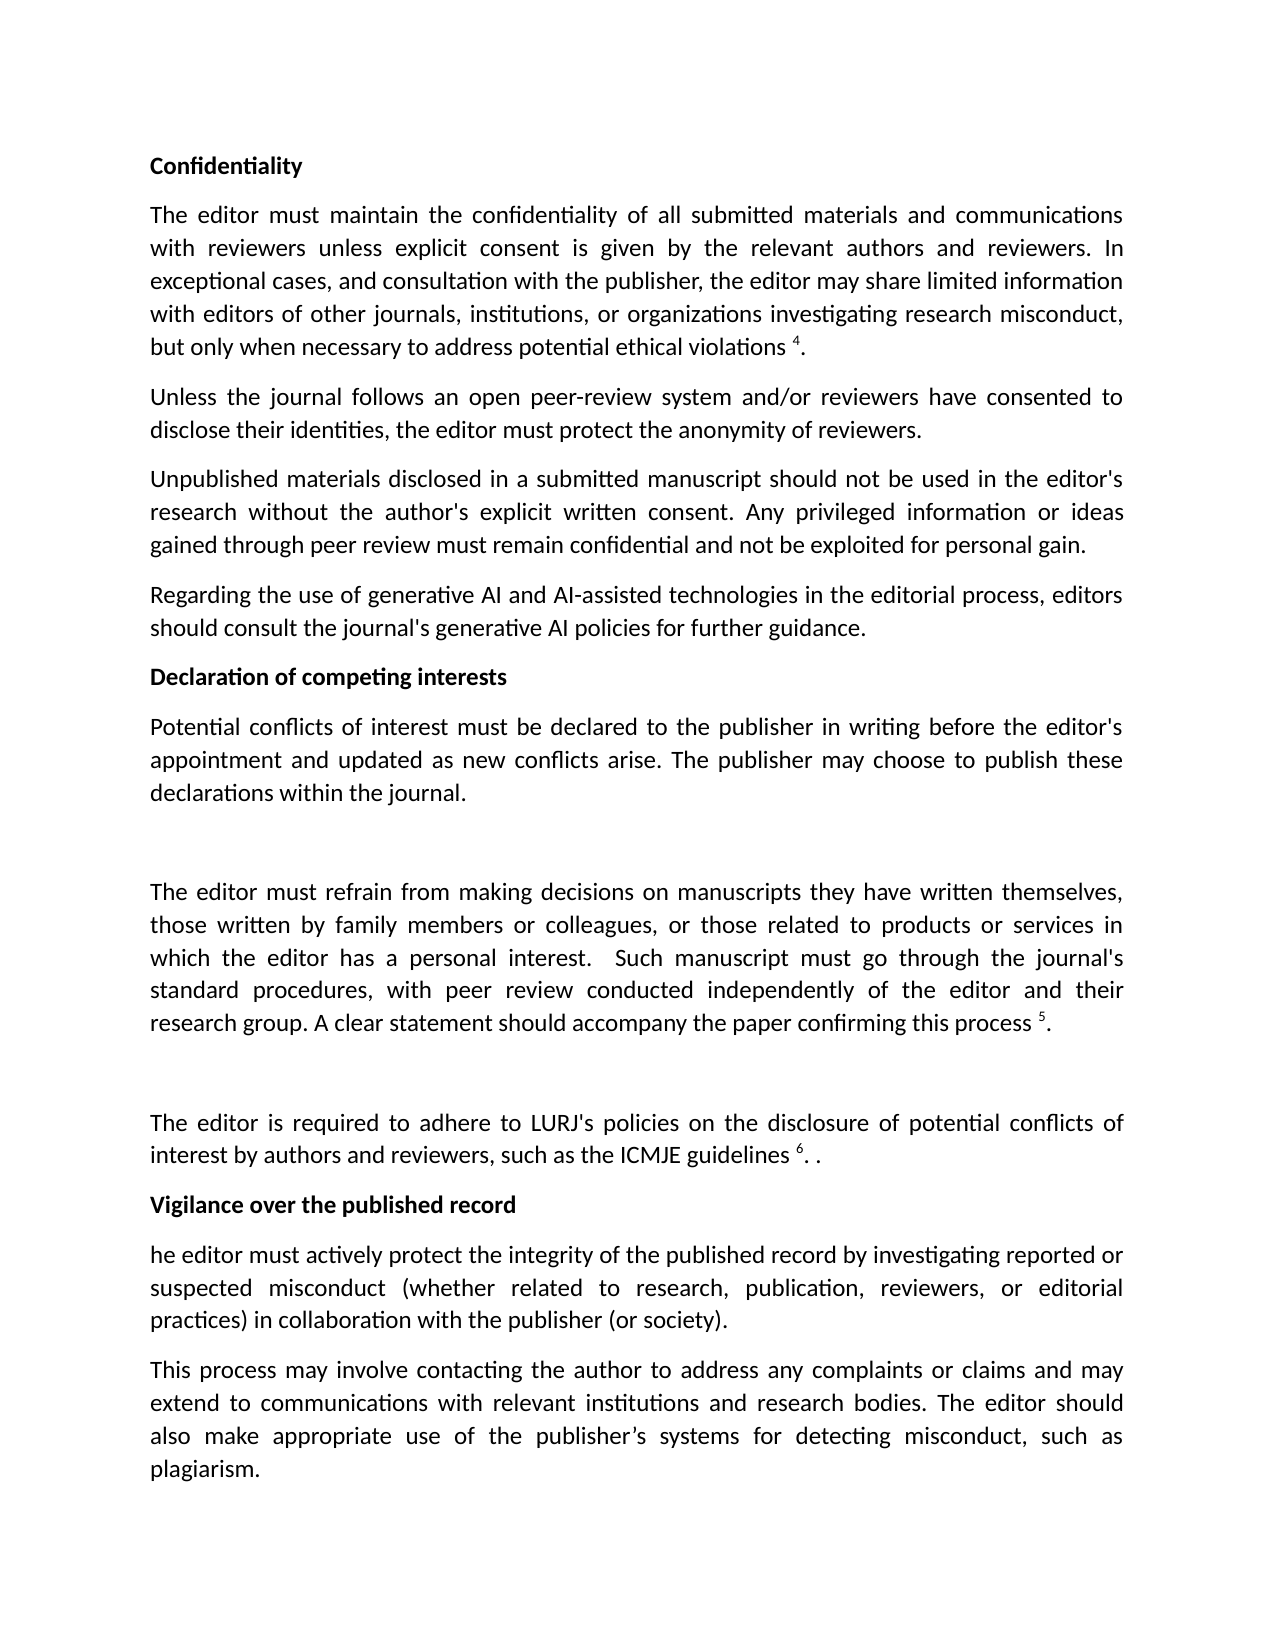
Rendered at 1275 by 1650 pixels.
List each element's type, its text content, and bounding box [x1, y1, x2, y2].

text Potential conflicts of interest must be declared to the publisher in writing before the editor's appointment and updated as new conflicts arise. The publisher may choose to publish these declarations within the journal. [150, 711, 1125, 807]
text Declaration of competing interests [150, 661, 1125, 692]
text he editor must actively protect the integrity of the published record by investigating reported or suspected misconduct (whether related to research, publication, reviewers, or editorial practices) in collaboration with the publisher (or society). [150, 1239, 1125, 1335]
text Regarding the use of generative AI and AI-assisted technologies in the editorial process, editors should consult the journal's generative AI policies for further guidance. [150, 579, 1125, 642]
text Vigilance over the published record [150, 1189, 1125, 1220]
text The editor is required to adhere to LURJ's policies on the disclosure of potential conflicts of interest by authors and reviewers, such as the ICMJE guidelines 6. . [150, 1107, 1125, 1170]
text Confidentiality [150, 150, 1125, 181]
text Unless the journal follows an open peer-review system and/or reviewers have consented to disclose their identities, the editor must protect the anonymity of reviewers. [150, 381, 1125, 444]
text The editor must maintain the confidentiality of all submitted materials and communications with reviewers unless explicit consent is given by the relevant authors and reviewers. In exceptional cases, and consultation with the publisher, the editor may share limited information with editors of other journals, institutions, or organizations investigating research misconduct, but only when necessary to address potential ethical violations 4. [150, 199, 1125, 362]
text The editor must refrain from making decisions on manuscripts they have written themselves, those written by family members or colleagues, or those related to products or services in which the editor has a personal interest. Such manuscript must go through the journal's standard procedures, with peer review conducted independently of the editor and their research group. A clear statement should accompany the paper confirming this process 5. [150, 876, 1125, 1038]
text Unpublished materials disclosed in a submitted manuscript should not be used in the editor's research without the author's explicit written consent. Any privileged information or ideas gained through peer review must remain confidential and not be exploited for personal gain. [150, 463, 1125, 560]
text This process may involve contacting the author to address any complaints or claims and may extend to communications with relevant institutions and research bodies. The editor should also make appropriate use of the publisher’s systems for detecting misconduct, such as plagiarism. [150, 1354, 1125, 1483]
